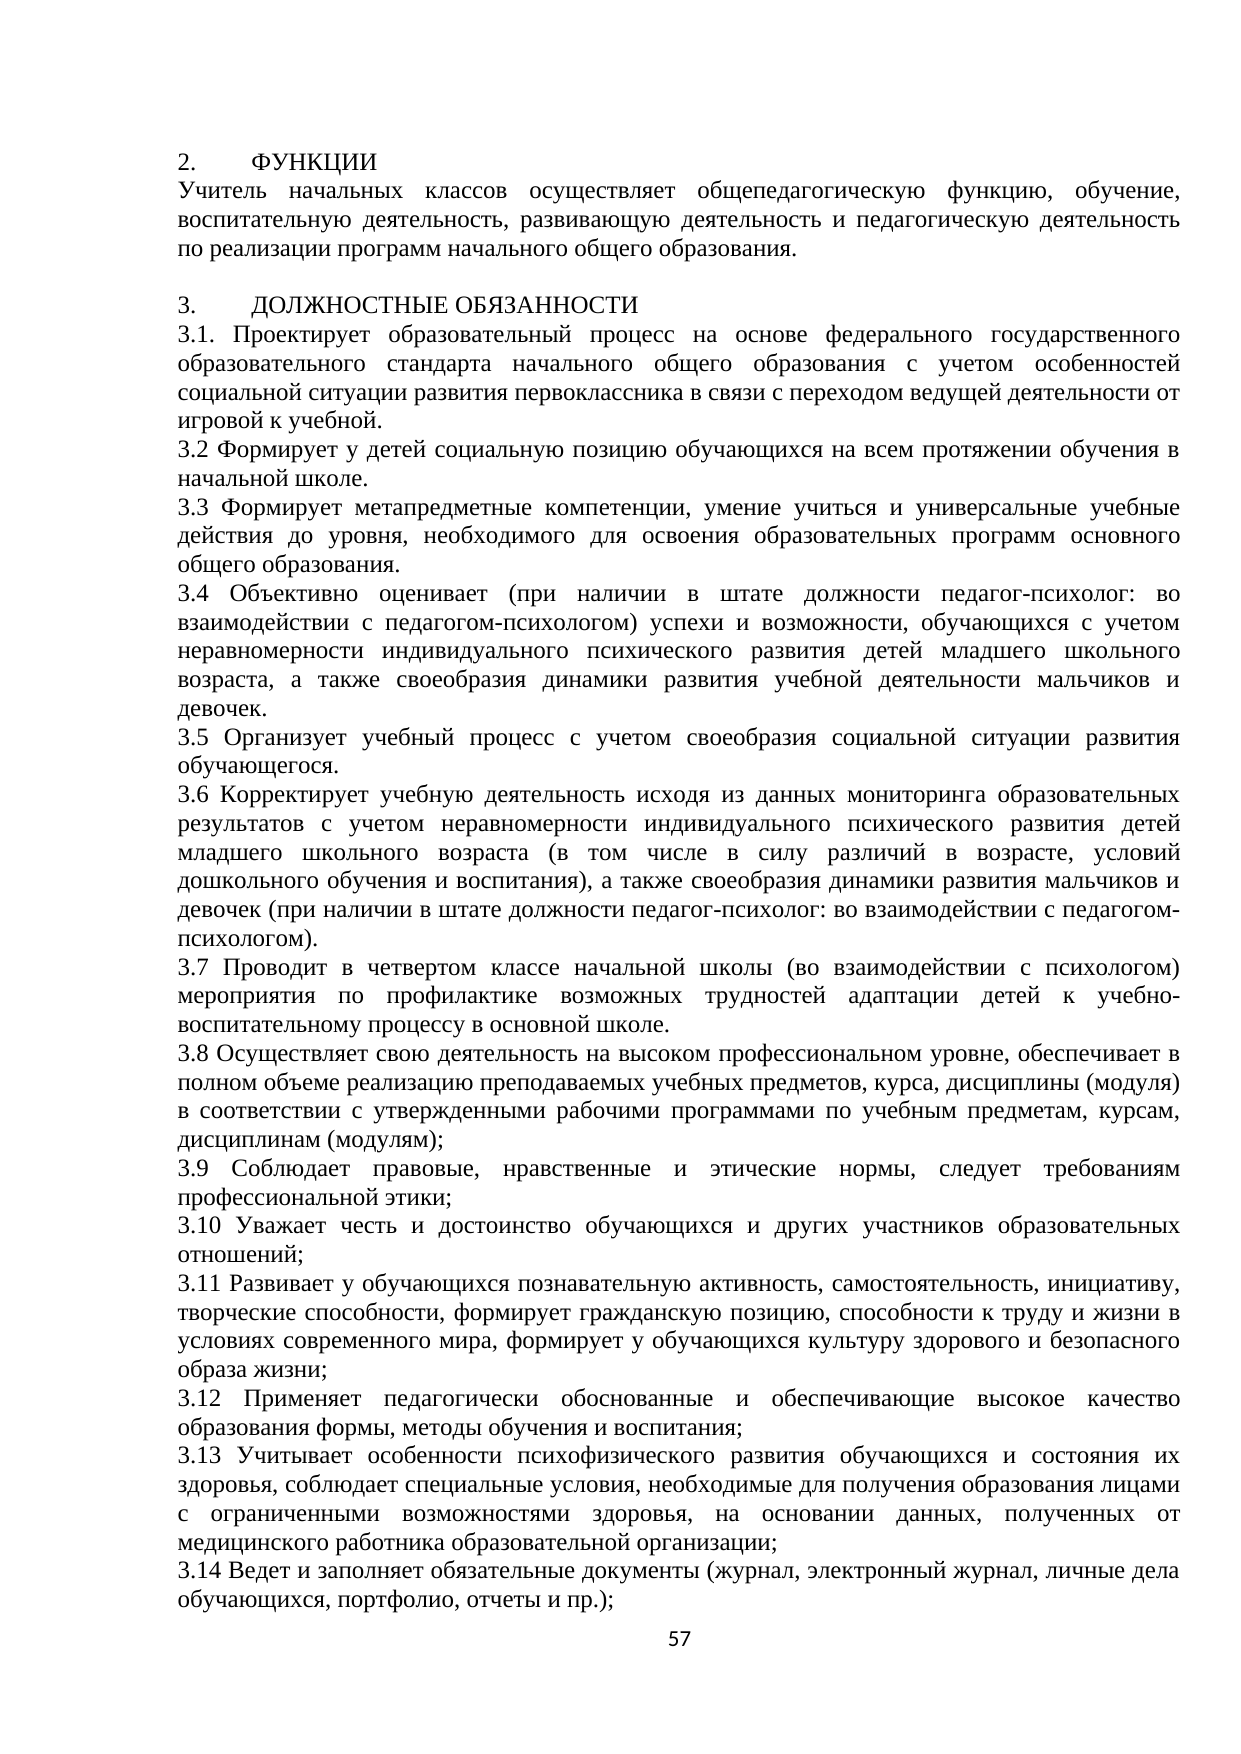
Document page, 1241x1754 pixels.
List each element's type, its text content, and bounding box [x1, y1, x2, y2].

text 3.11 Развивает у обучающихся познавательную активность, самостоятельность, инициативу, творческие способности, формирует гражданскую позицию, способности к труду и жизни в условиях современного мира, формирует у обучающихся культуру здорового и безопасного образа жизни; [177, 1268, 1181, 1383]
text 3. ДОЛЖНОСТНЫЕ ОБЯЗАННОСТИ [177, 291, 1181, 319]
text 3.12 Применяет педагогически обоснованные и обеспечивающие высокое качество образования формы, методы обучения и воспитания; [177, 1383, 1181, 1441]
text 3.2 Формирует у детей социальную позицию обучающихся на всем протяжении обучения в начальной школе. [177, 434, 1181, 492]
text Учитель начальных классов осуществляет общепедагогическую функцию, обучение, воспитательную деятельность, развивающую деятельность и педагогическую деятельность по реализации программ начального общего образования. [177, 176, 1181, 262]
text 3.7 Проводит в четвертом классе начальной школы (во взаимодействии с психологом) мероприятия по профилактике возможных трудностей адаптации детей к учебно-воспитательному процессу в основной школе. [177, 952, 1181, 1038]
text 3.9 Соблюдает правовые, нравственные и этические нормы, следует требованиям профессиональной этики; [177, 1153, 1181, 1211]
text 2. ФУНКЦИИ [177, 147, 1181, 176]
text 3.14 Ведет и заполняет обязательные документы (журнал, электронный журнал, личные дела обучающихся, портфолио, отчеты и пр.); [177, 1556, 1181, 1613]
text 3.10 Уважает честь и достоинство обучающихся и других участников образовательных отношений; [177, 1211, 1181, 1268]
text 3.3 Формирует метапредметные компетенции, умение учиться и универсальные учебные действия до уровня, необходимого для освоения образовательных программ основного общего образования. [177, 492, 1181, 578]
text 3.8 Осуществляет свою деятельность на высоком профессиональном уровне, обеспечивает в полном объеме реализацию преподаваемых учебных предметов, курса, дисциплины (модуля) в соответствии с утвержденными рабочими программами по учебным предметам, курсам, дисциплинам (модулям); [177, 1038, 1181, 1153]
text 3.4 Объективно оценивает (при наличии в штате должности педагог-психолог: во взаимодействии с педагогом-психологом) успехи и возможности, обучающихся с учетом неравномерности индивидуального психического развития детей младшего школьного возраста, а также своеобразия динамики развития учебной деятельности мальчиков и девочек. [177, 578, 1181, 722]
text 3.5 Организует учебный процесс с учетом своеобразия социальной ситуации развития обучающегося. [177, 722, 1181, 779]
text 3.1. Проектирует образовательный процесс на основе федерального государственного образовательного стандарта начального общего образования с учетом особенностей социальной ситуации развития первоклассника в связи с переходом ведущей деятельности от игровой к учебной. [177, 319, 1181, 434]
text 3.13 Учитывает особенности психофизического развития обучающихся и состояния их здоровья, соблюдает специальные условия, необходимые для получения образования лицами с ограниченными возможностями здоровья, на основании данных, полученных от медицинского работника образовательной организации; [177, 1441, 1181, 1556]
text 3.6 Корректирует учебную деятельность исходя из данных мониторинга образовательных результатов с учетом неравномерности индивидуального психического развития детей младшего школьного возраста (в том числе в силу различий в возрасте, условий дошкольного обучения и воспитания), а также своеобразия динамики развития мальчиков и девочек (при наличии в штате должности педагог-психолог: во взаимодействии с педагогом-психологом). [177, 779, 1181, 952]
